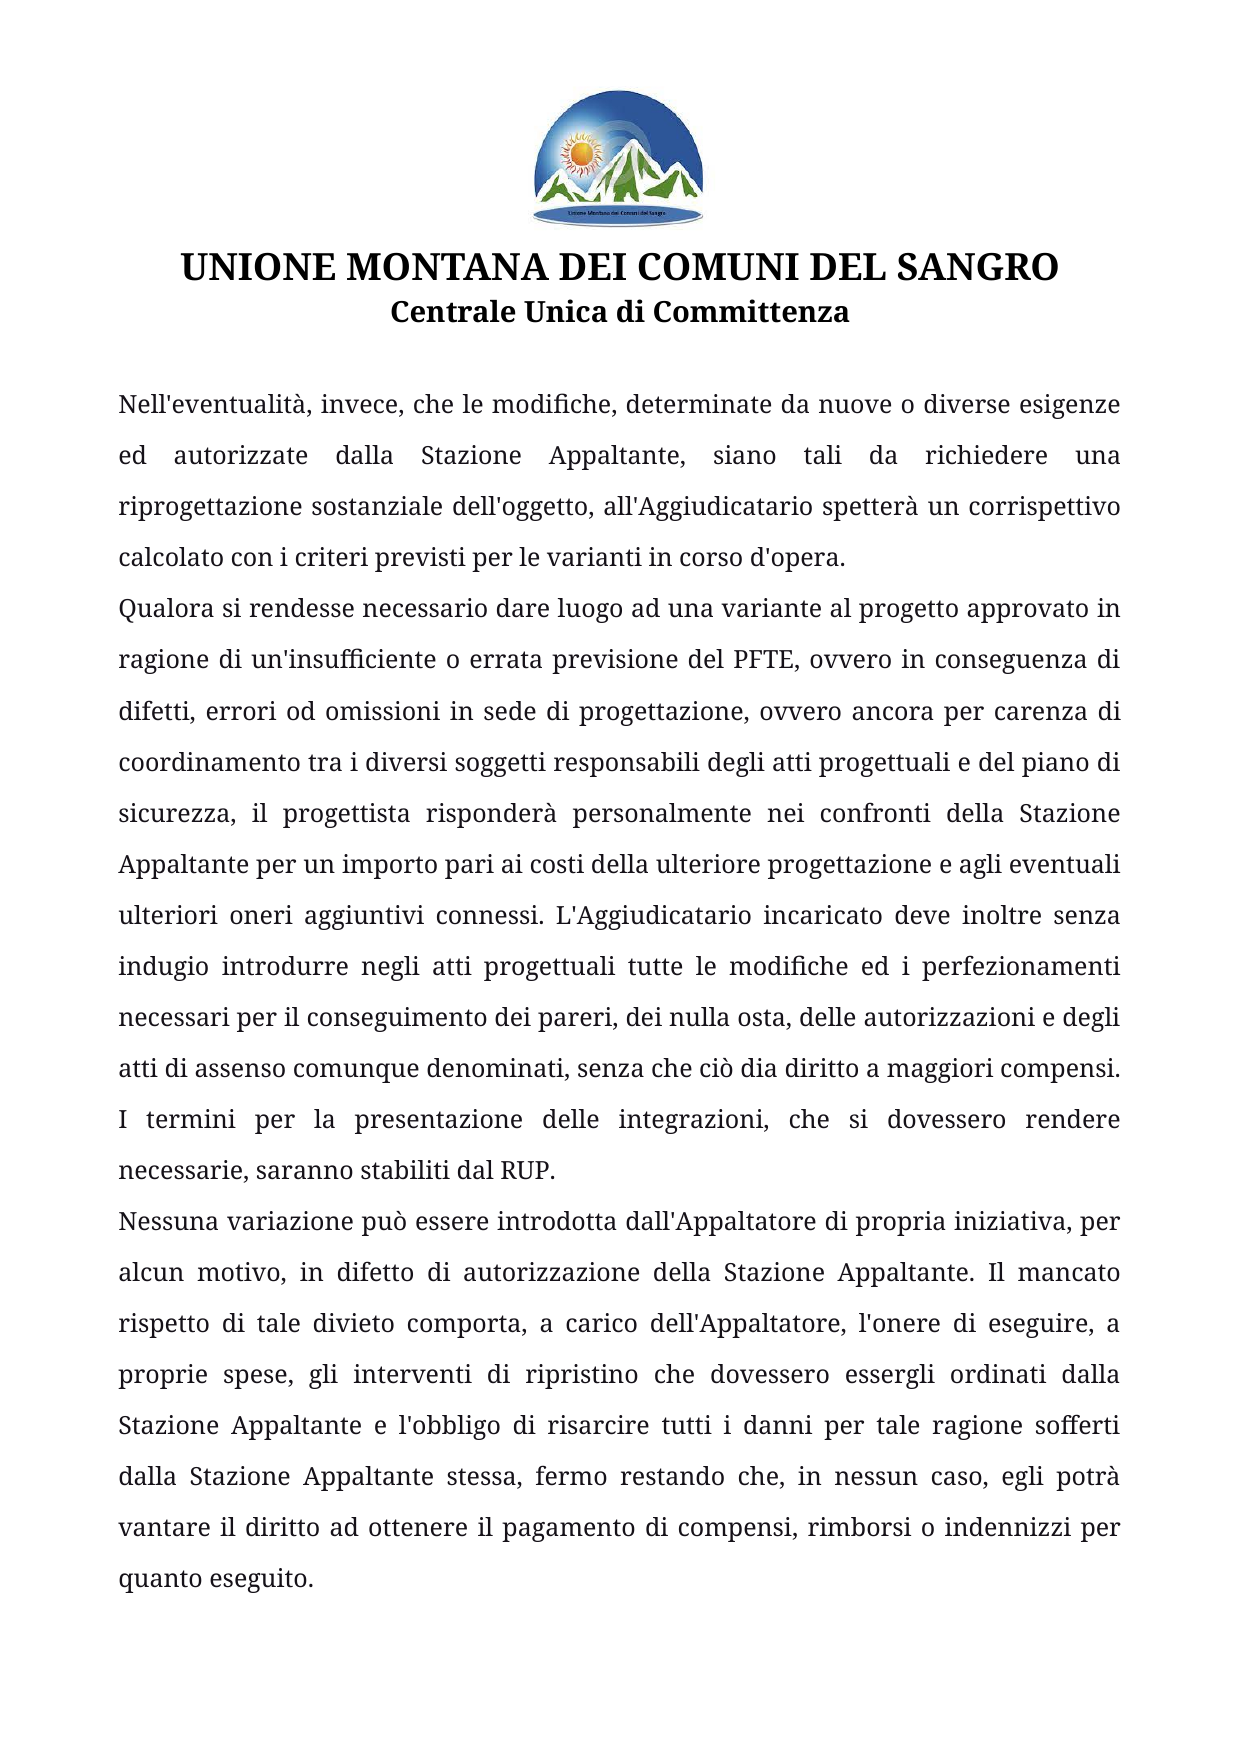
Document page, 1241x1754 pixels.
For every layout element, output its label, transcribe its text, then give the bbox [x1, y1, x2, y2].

text Qualora si rendesse necessario dare luogo ad una variante al progetto approvato in ragione di un'insufficiente o errata previsione del PFTE, ovvero in conseguenza di difetti, errori od omissioni in sede di progettazione, ovvero ancora per carenza di coordinamento tra i diversi soggetti responsabili degli atti progettuali e del piano di sicurezza, il progettista risponderà personalmente nei confronti della Stazione Appaltante per un importo pari ai costi della ulteriore progettazione e agli eventuali ulteriori oneri aggiuntivi connessi. L'Aggiudicatario incaricato deve inoltre senza indugio introdurre negli atti progettuali tutte le modifiche ed i perfezionamenti necessari per il conseguimento dei pareri, dei nulla osta, delle autorizzazioni e degli atti di assenso comunque denominati, senza che ciò dia diritto a maggiori compensi. I termini per la presentazione delle integrazioni, che si dovessero rendere necessarie, saranno stabiliti dal RUP. [118, 591, 1122, 1187]
text Nessuna variazione può essere introdotta dall'Appaltatore di propria iniziativa, per alcun motivo, in difetto di autorizzazione della Stazione Appaltante. Il mancato rispetto di tale divieto comporta, a carico dell'Appaltatore, l'onere di eseguire, a proprie spese, gli interventi di ripristino che dovessero essergli ordinati dalla Stazione Appaltante e l'obbligo di risarcire tutti i danni per tale ragione sofferti dalla Stazione Appaltante stessa, fermo restando che, in nessun caso, egli potrà vantare il diritto ad ottenere il pagamento di compensi, rimborsi o indennizzi per quanto eseguito. [118, 1204, 1122, 1595]
text Nell'eventualità, invece, che le modifiche, determinate da nuove o diverse esigenze ed autorizzate dalla Stazione Appaltante, siano tali da richiedere una riprogettazione sostanziale dell'oggetto, all'Aggiudicatario spetterà un corrispettivo calcolato con i criteri previsti per le varianti in corso d'opera. [118, 387, 1122, 574]
picture [521, 73, 719, 241]
